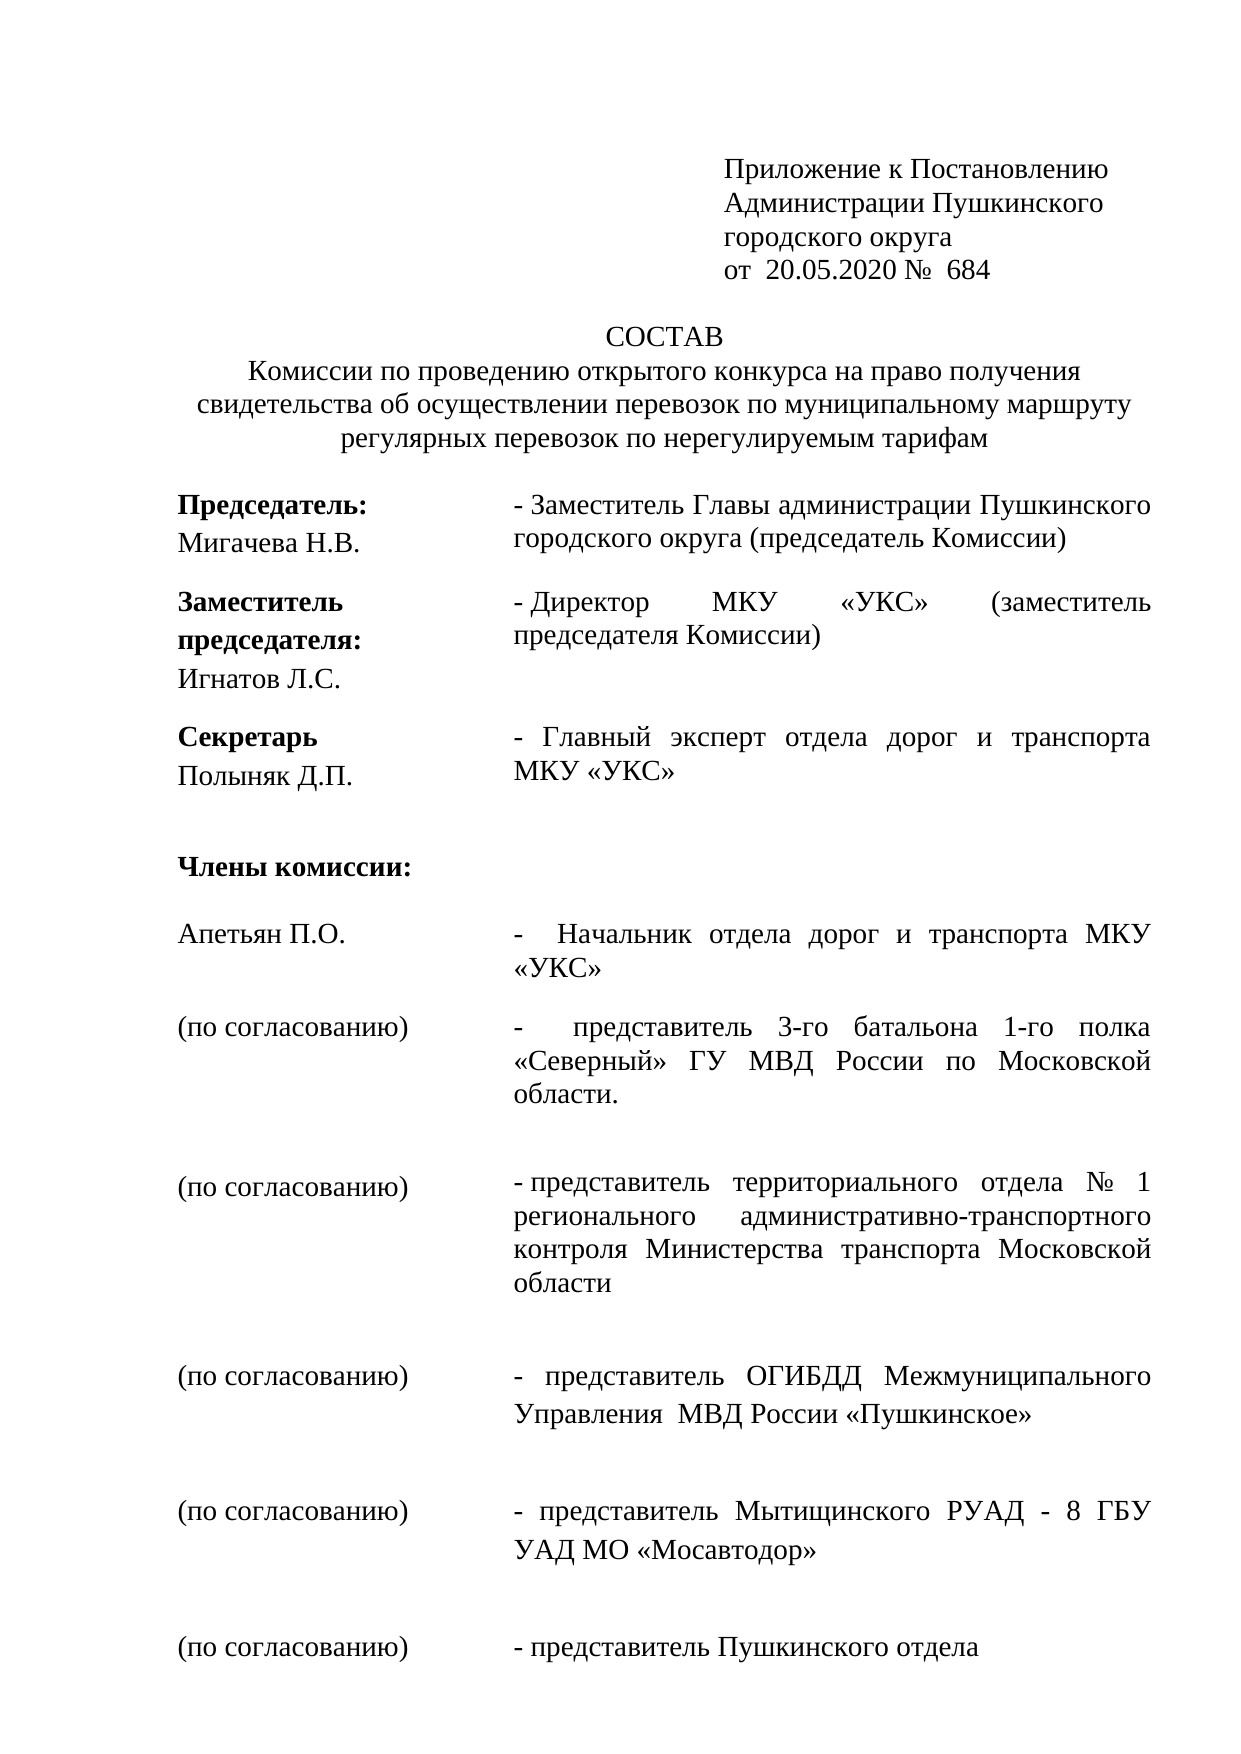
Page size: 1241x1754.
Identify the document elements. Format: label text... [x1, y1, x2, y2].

text Комиссии по проведению открытого конкурса на право получения свидетельства об осуществлении перевозок по муниципальному маршруту регулярных перевозок по нерегулируемым тарифам [177, 353, 1152, 453]
table_cell - Директор МКУ «УКС» (заместитель председателя Комиссии) [502, 584, 1163, 719]
text Администрации Пушкинского [723, 185, 1152, 219]
table_cell - представитель 3-го батальона 1-го полка «Северный» ГУ МВД России по Московской области. [502, 1010, 1163, 1131]
text городского округа [723, 219, 1152, 252]
table_cell (по согласованию) [166, 1455, 502, 1590]
table_cell - Начальник отдела дорог и транспорта МКУ «УКС» [502, 816, 1163, 1009]
table_header - Заместитель Главы администрации Пушкинского городского округа (председатель Комиссии) [502, 487, 1163, 584]
table_cell Секретарь Полыняк Д.П. [166, 719, 502, 816]
table_cell - представитель территориального отдела № 1 регионального административно-транспортного контроля Министерства транспорта Московской области [502, 1131, 1163, 1319]
table_cell - Главный эксперт отдела дорог и транспорта МКУ «УКС» [502, 719, 1163, 816]
table_header Председатель: Мигачева Н.В. [166, 487, 502, 584]
table_cell (по согласованию) [166, 1320, 502, 1455]
table_cell - представитель ОГИБДД Межмуниципального Управления МВД России «Пушкинское» [502, 1320, 1163, 1455]
table_cell (по согласованию) [166, 1131, 502, 1319]
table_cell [502, 1590, 1163, 1687]
table_cell Заместитель председателя: Игнатов Л.С. [166, 584, 502, 719]
text от 20.05.2020 № 684 [723, 252, 1152, 286]
text СОСТАВ [177, 319, 1152, 353]
table_cell Члены комиссии: Апетьян П.О. [166, 816, 502, 1009]
text Приложение к Постановлению [723, 152, 1152, 185]
table_cell (по согласованию) [166, 1590, 502, 1687]
table_cell - представитель Мытищинского РУАД - 8 ГБУ УАД МО «Мосавтодор» [502, 1455, 1163, 1590]
table_cell (по согласованию) [166, 1010, 502, 1131]
